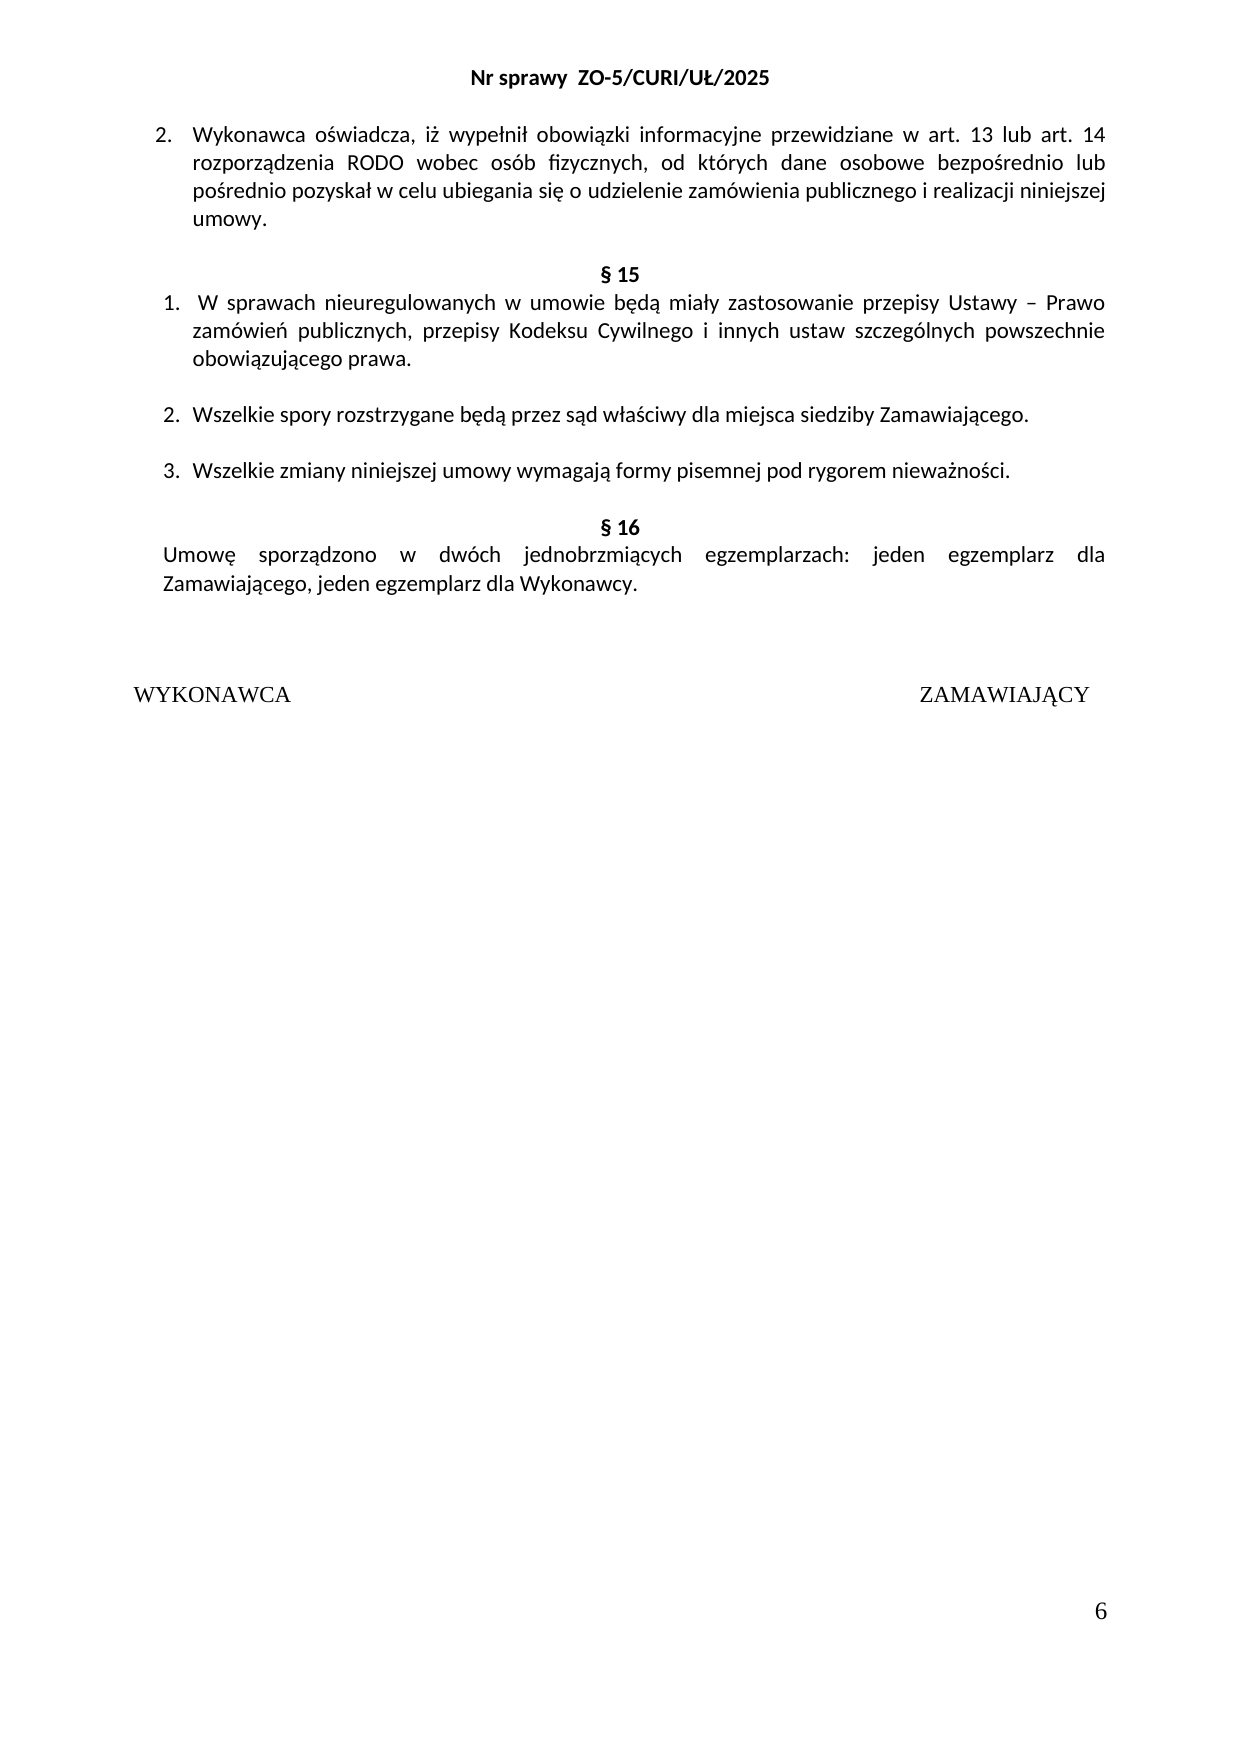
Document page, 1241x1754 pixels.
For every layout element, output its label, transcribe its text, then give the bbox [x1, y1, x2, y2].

text WYKONAWCA ZAMAWIAJĄCY [133, 681, 1107, 707]
text Umowę sporządzono w dwóch jednobrzmiących egzemplarzach: jeden egzemplarz dla Zamawiającego, jeden egzemplarz dla Wykonawcy. [163, 541, 1107, 597]
text § 16 [133, 513, 1107, 541]
text 1. W sprawach nieuregulowanych w umowie będą miały zastosowanie przepisy Ustawy – Prawo zamówień publicznych, przepisy Kodeksu Cywilnego i innych ustaw szczególnych powszechnie obowiązującego prawa. [163, 288, 1107, 372]
text 3. Wszelkie zmiany niniejszej umowy wymagają formy pisemnej pod rygorem nieważności. [163, 457, 1107, 484]
text 2. Wszelkie spory rozstrzygane będą przez sąd właściwy dla miejsca siedziby Zamawiającego. [163, 401, 1107, 428]
text § 15 [133, 260, 1107, 288]
list Wykonawca oświadcza, iż wypełnił obowiązki informacyjne przewidziane w art. 13 lub art. 14 rozporządzenia RODO wobec osób fizycznych, od których dane osobowe bezpośrednio lub pośrednio pozyskał w celu ubiegania się o udzielenie zamówienia publicznego i realizacji niniejszej umowy. [155, 120, 1107, 232]
